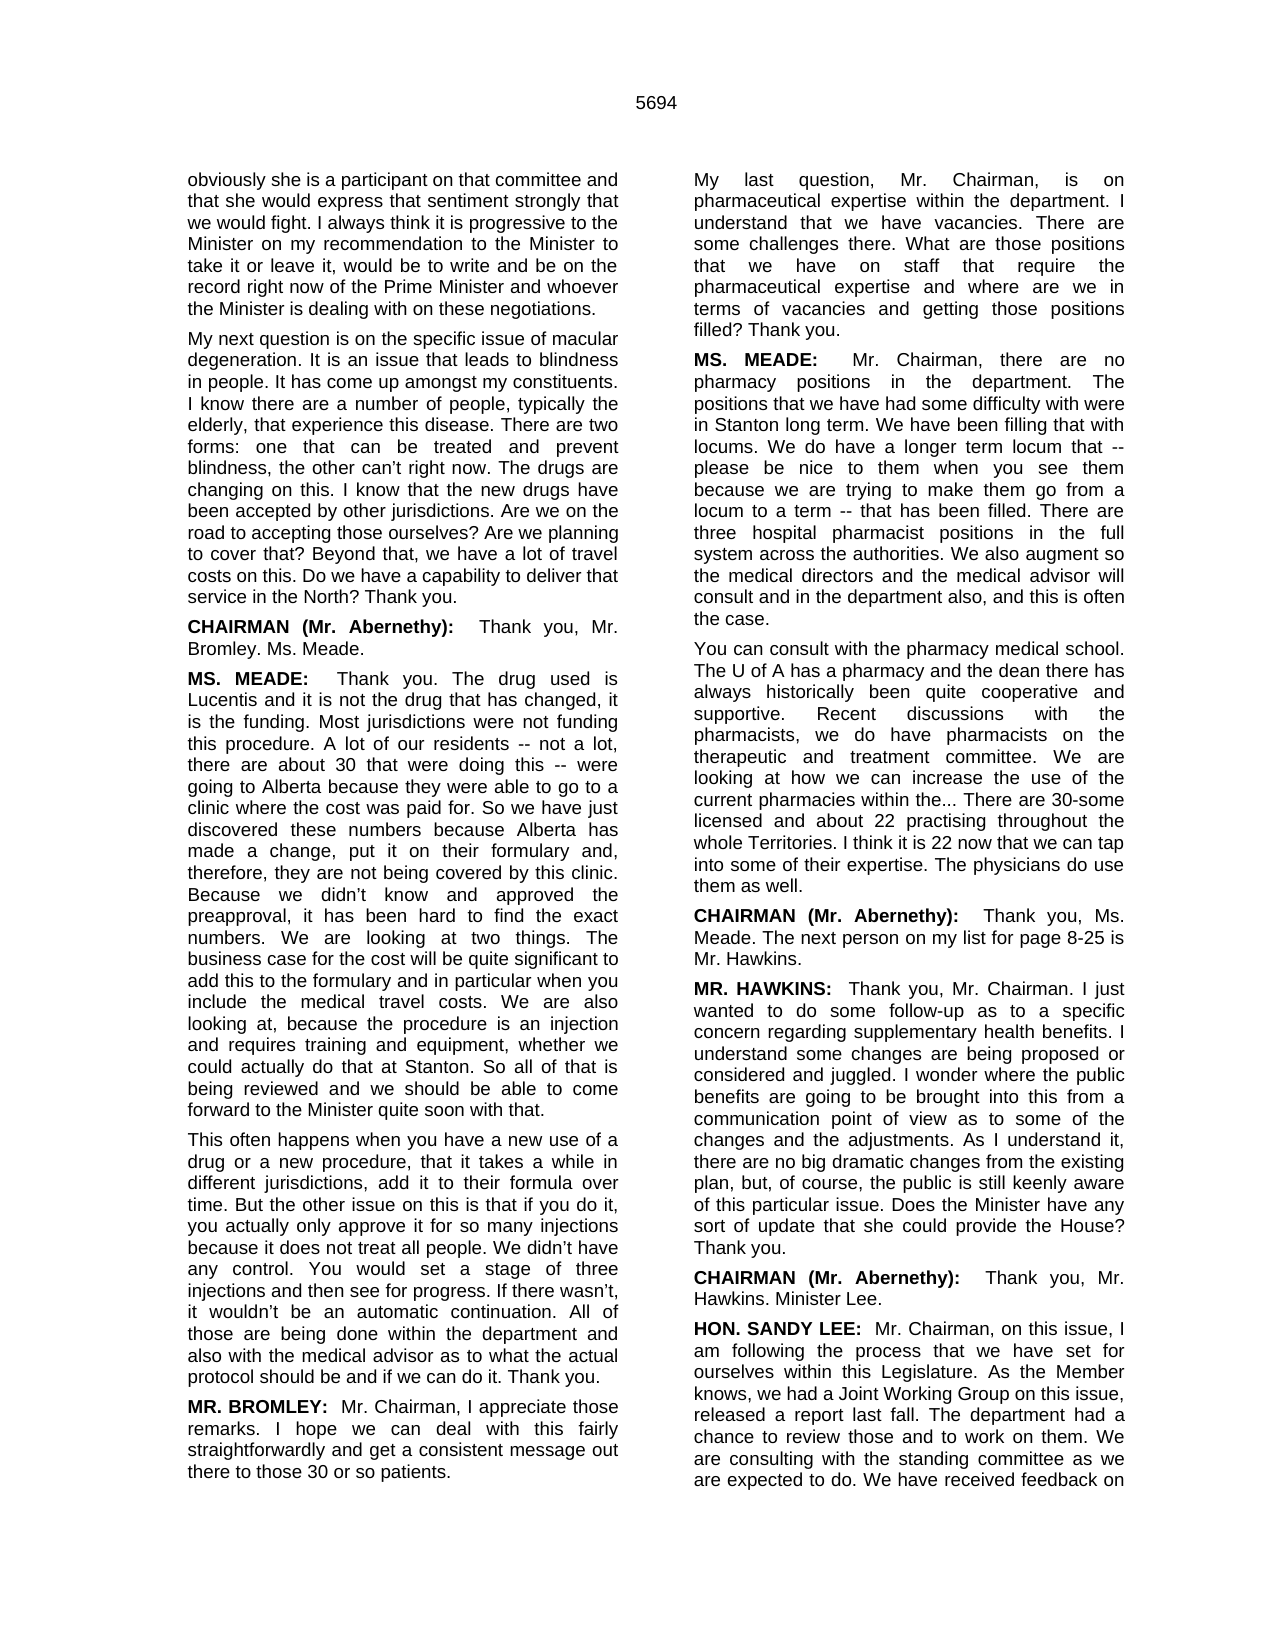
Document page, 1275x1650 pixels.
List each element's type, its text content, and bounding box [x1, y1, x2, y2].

text MS. MEADE: Thank you. The drug used is Lucentis and it is not the drug that has changed, it is the funding. Most jurisdictions were not funding this procedure. A lot of our residents -- not a lot, there are about 30 that were doing this -- were going to Alberta because they were able to go to a clinic where the cost was paid for. So we have just discovered these numbers because Alberta has made a change, put it on their formulary and, therefore, they are not being covered by this clinic. Because we didn’t know and approved the preapproval, it has been hard to find the exact numbers. We are looking at two things. The business case for the cost will be quite signicant to add this to the formulary and in particular when you include the medical travel costs. We are also looking at, because the procedure is an injection and requires training and equipment, whether we could actually do that at Stanton. So all of that is being reviewed and we should be able to come forward to the Minister quite soon with that. [187, 668, 619, 1121]
text You can consult with the pharmacy medical school. The U of A has a pharmacy and the dean there has always historically been quite cooperative and supportive. Recent discussions with the pharmacists, we do have pharmacists on the therapeutic and treatment committee. We are looking at how we can increase the use of the current pharmacies within the... There are 30-some licensed and about 22 practising throughout the whole Territories. I think it is 22 now that we can tap into some of their expertise. The physicians do use them as well. [694, 638, 1125, 897]
text CHAIRMAN (Mr. Abernethy): Thank you, Ms. Meade. The next person on my list for page 8-25 is Mr. Hawkins. [694, 905, 1125, 969]
text This often happens when you have a new use of a drug or a new procedure, that it takes a while in dferent jurisdictions, add it to their formula over time. But the other issue on this is that you do it, you actually only approve it for so many injections because it does not treat all people. We didn’t have any control. You would set a stage of three injections and then see for progress. If there wasn’t, it wouldn’t be an automatic continuation. All of those are being done within the department and also with the medical advisor as to what the actual protocol should be and we can do it. Thank you. [187, 1129, 619, 1388]
text CHAIRMAN (Mr. Abernethy): Thank you, Mr. Bromley. Ms. Meade. [187, 616, 619, 659]
text MR. HAWKINS: Thank you, Mr. Chairman. I just wanted to do some follow-up as to a specic concern regarding supplementary health benefits. I understand some changes are being proposed or considered and juggled. I wonder where the public benefits are going to be brought into this from a communication point of view as to some of the changes and the adjustments. As I understand it, there are no big dramatic changes from the existing plan, but, of course, the public is still keenly aware of this particular issue. Does the Minister have any sort of update that she could provide the House? Thank you. [694, 978, 1125, 1258]
text My last question, Mr. Chairman, is on pharmaceutical expertise within the department. I understand that we have vacancies. There are some challenges there. What are those positions that we have on staff that require the pharmaceutical expertise and where are we in terms of vacancies and getting those positions filled? Thank you. [694, 168, 1125, 341]
text MS. MEADE: Mr. Chairman, there are no pharmacy positions in the department. The positions that we have had some dficulty with were in Stanton long term. We have been filling that with locums. We do have a longer term locum that -- please be nice to them when you see them because we are trying to make them go from a locum to a term -- that has been filled. There are three hospital pharmacist positions in the full system across the authorities. We also augment so the medical directors and the medical advisor will consult and in the department also, and this is often the case. [694, 349, 1125, 629]
text CHAIRMAN (Mr. Abernethy): Thank you, Mr. Hawkins. Minister Lee. [694, 1267, 1125, 1310]
text MR. BROMLEY: Mr. Chairman, I appreciate those remarks. I hope we can deal with this fairly straightforwardly and get a consistent message out there to those 30 or so patients. [187, 1396, 619, 1482]
text My next question is on the specic issue of macular degeneration. It is an issue that leads to blindness in people. It has come up amongst my constituents. I know there are a number of people, typically the elderly, that experience this disease. There are two forms: one that can be treated and prevent blindness, the other can’t right now. The drugs are changing on this. I know that the new drugs have been accepted by other jurisdictions. Are we on the road to accepting those ourselves? Are we planning to cover that? Beyond that, we have a lot of travel costs on this. Do we have a capability to deliver that service in the North? Thank you. [187, 328, 619, 608]
